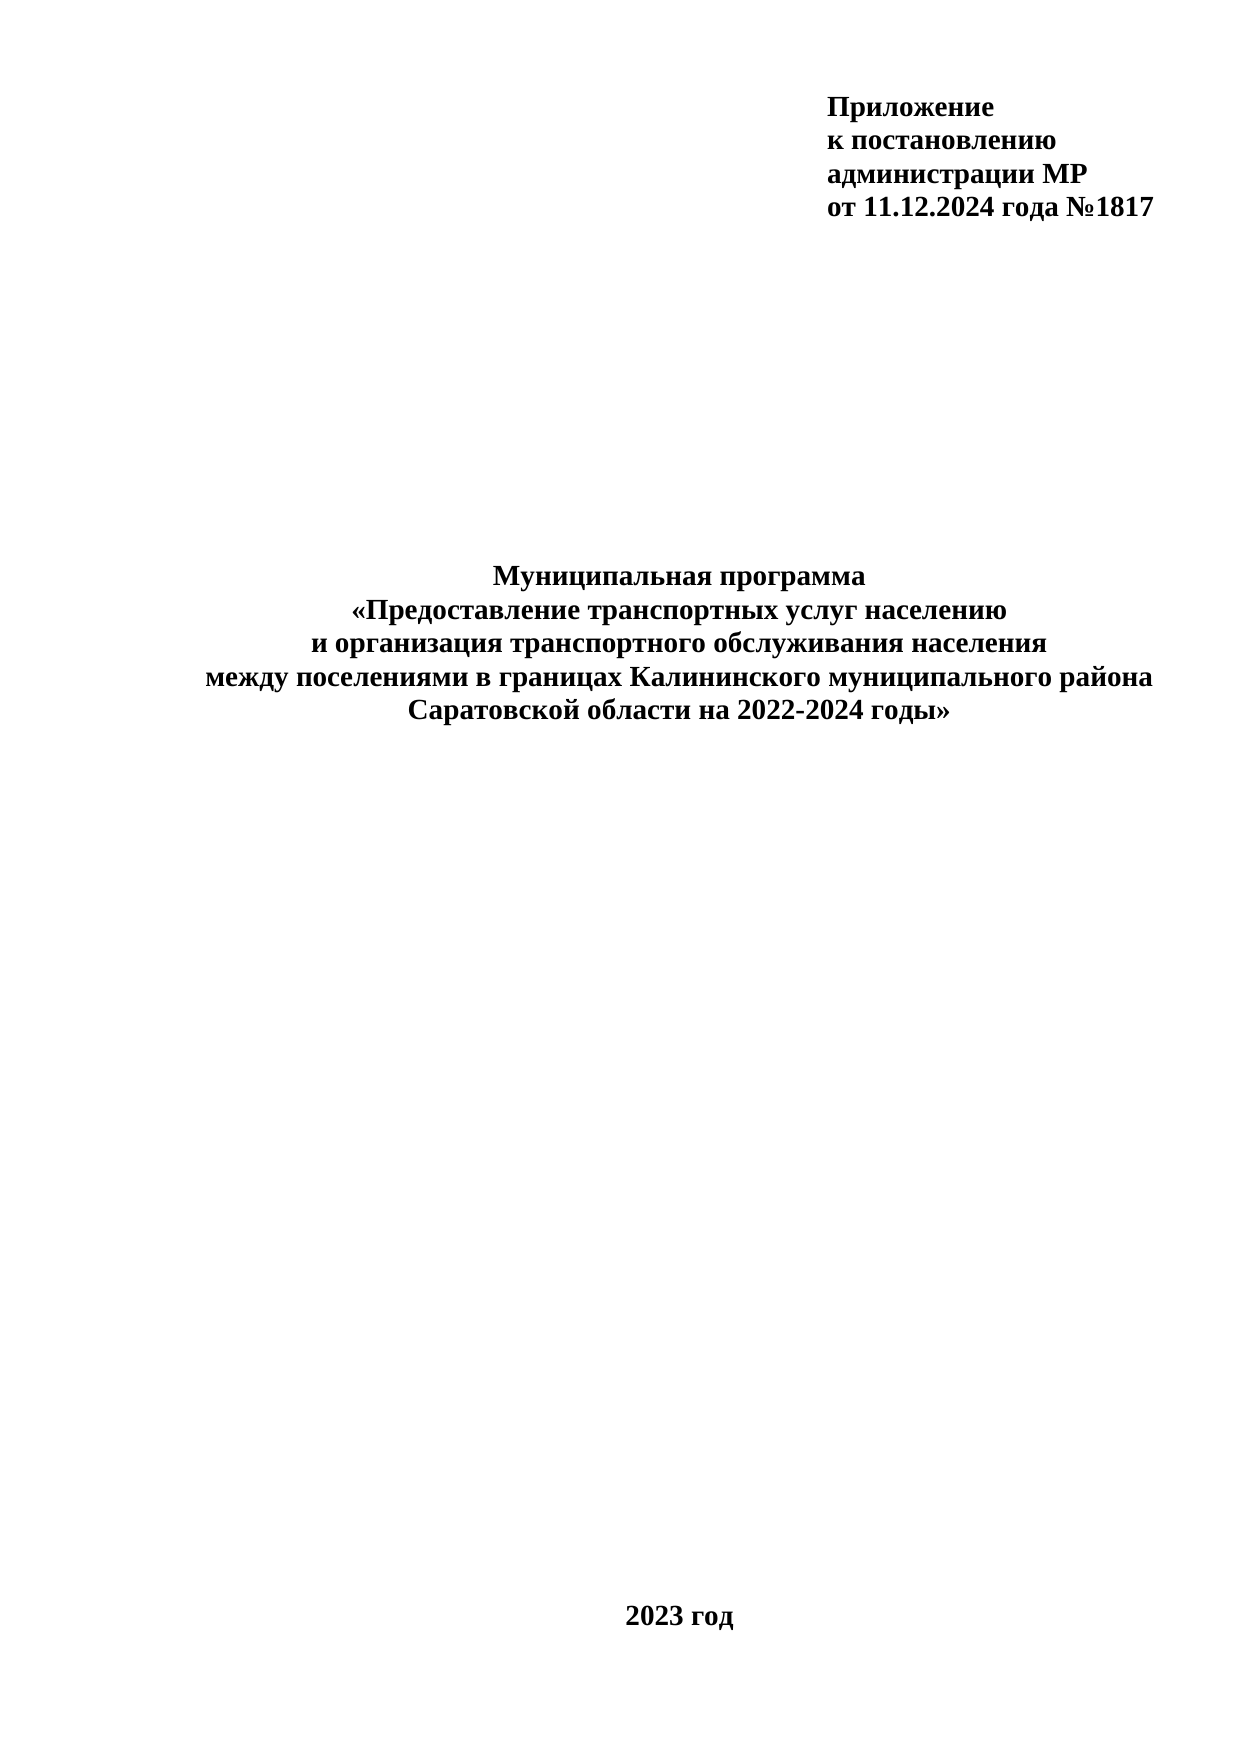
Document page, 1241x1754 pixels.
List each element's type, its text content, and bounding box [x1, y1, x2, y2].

text Муниципальная программа [177, 558, 1181, 592]
text к постановлению [827, 122, 1181, 156]
text 2023 год [177, 1598, 1181, 1632]
text администрации МР [827, 156, 1181, 189]
text между поселениями в границах Калининского муниципального района Саратовской области на 2022-2024 годы» [177, 659, 1181, 726]
text и организация транспортного обслуживания населения [177, 625, 1181, 659]
text «Предоставление транспортных услуг населению [177, 592, 1181, 625]
text от 11.12.2024 года №1817 [827, 189, 1181, 223]
text Приложение [827, 89, 1181, 122]
